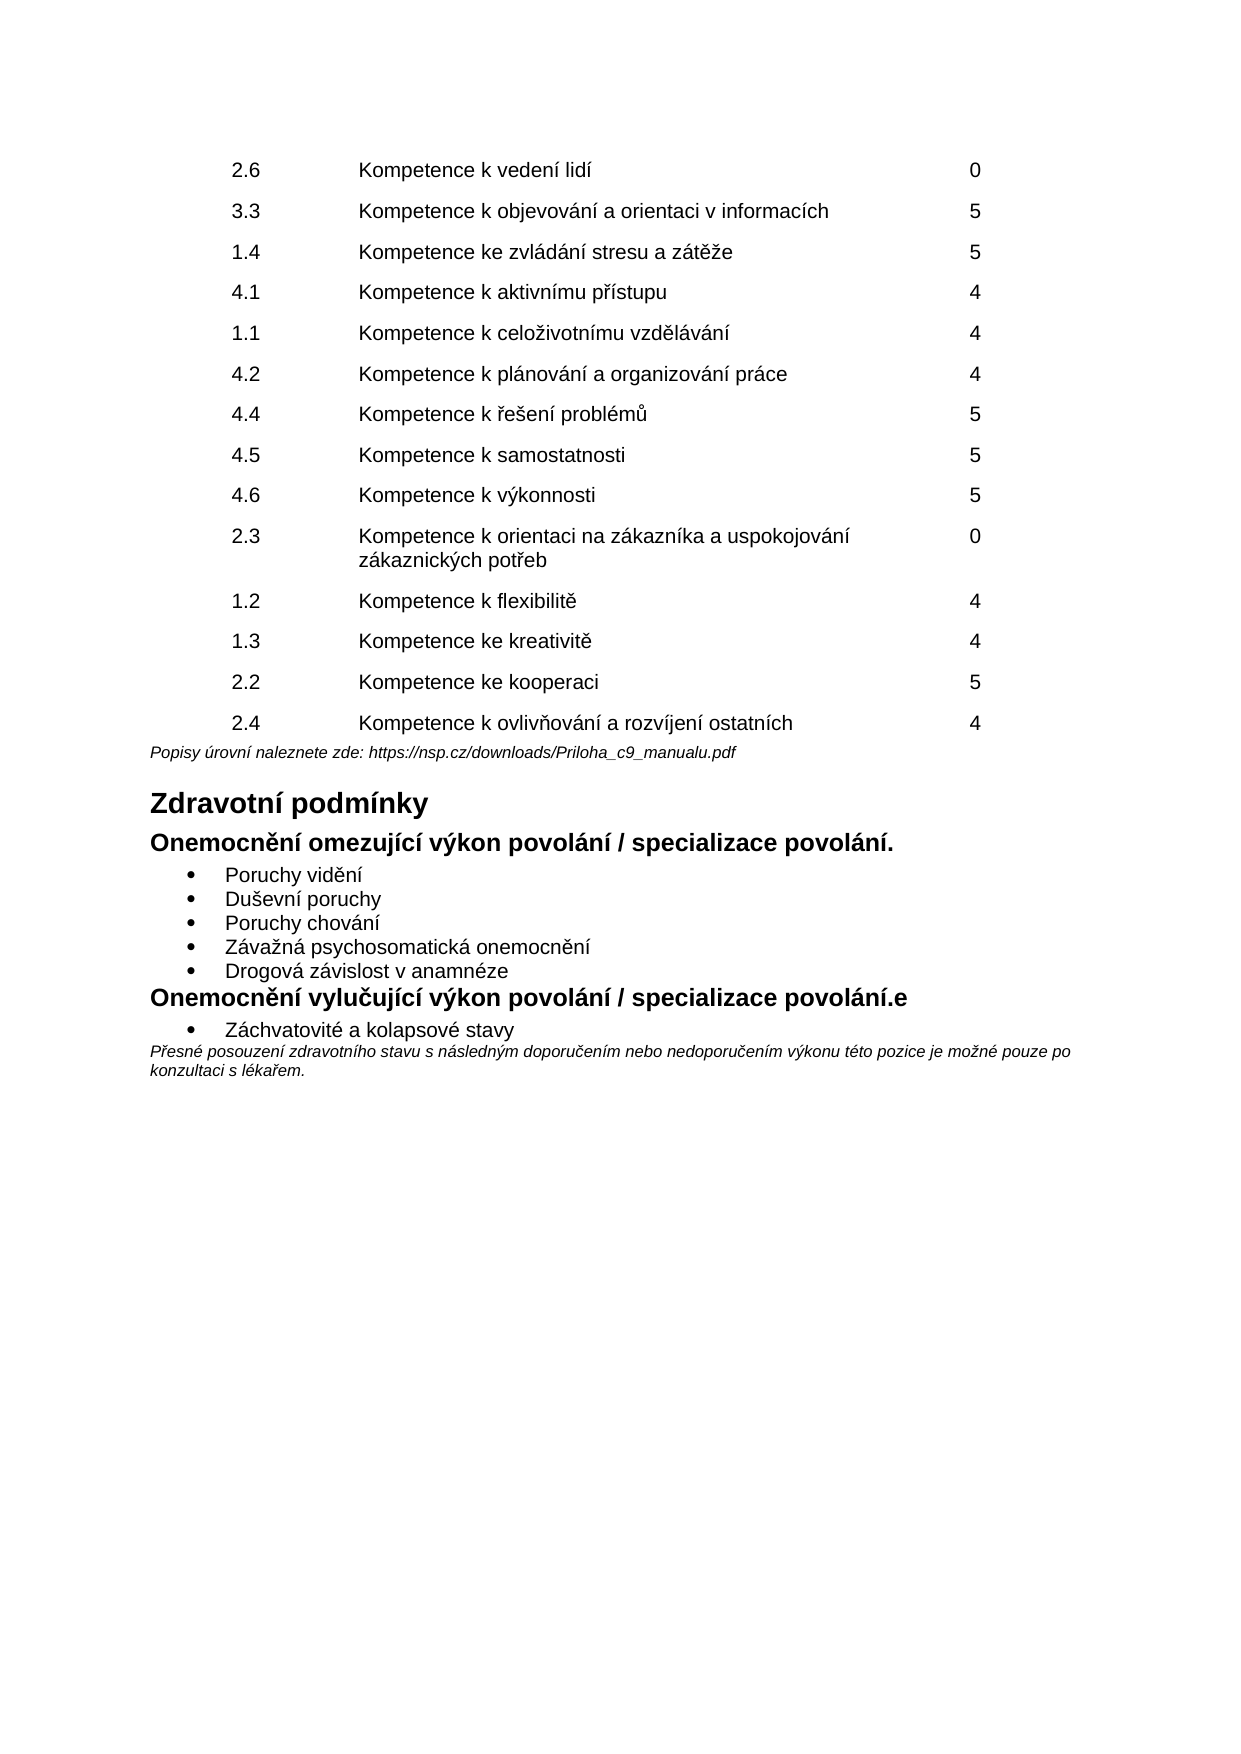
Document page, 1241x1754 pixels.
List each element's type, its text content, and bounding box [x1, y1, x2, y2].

table_cell 1.1 [142, 313, 350, 353]
table_cell 2.4 [142, 702, 350, 743]
table_cell Kompetence k výkonnosti [350, 475, 871, 516]
table_cell 5 [871, 394, 1079, 434]
subtitle Onemocnění vylučující výkon povolání / specializace povolání.e [150, 983, 1090, 1012]
table_cell 4 [871, 621, 1079, 661]
list Drogová závislost v anamnéze [187, 959, 1090, 983]
table_cell 4 [871, 353, 1079, 394]
table_cell Kompetence k vedení lidí [350, 150, 871, 191]
table_cell Kompetence k celoživotnímu vzdělávání [350, 313, 871, 353]
table_cell Kompetence k samostatnosti [350, 434, 871, 475]
table_cell 0 [871, 516, 1079, 580]
table_cell Kompetence k ovlivňování a rozvíjení ostatních [350, 702, 871, 743]
list Záchvatovité a kolapsové stavy [187, 1018, 1090, 1042]
table_cell 5 [871, 475, 1079, 516]
table_cell Kompetence ke kreativitě [350, 621, 871, 661]
table_cell Kompetence k orientaci na zákazníka a uspokojování zákaznických potřeb [350, 516, 871, 580]
table_cell 2.2 [142, 661, 350, 702]
table_cell 4 [871, 272, 1079, 312]
subtitle Zdravotní podmínky [150, 786, 1090, 819]
table_cell 4.2 [142, 353, 350, 394]
table_cell Kompetence ke kooperaci [350, 661, 871, 702]
table_cell 4 [871, 580, 1079, 621]
table_cell Kompetence ke zvládání stresu a zátěže [350, 231, 871, 272]
table_cell 4.4 [142, 394, 350, 434]
table_cell 2.3 [142, 516, 350, 580]
table_cell 4 [871, 313, 1079, 353]
table_cell 4.1 [142, 272, 350, 312]
table_cell 5 [871, 191, 1079, 231]
table_cell 4 [871, 702, 1079, 743]
list Závažná psychosomatická onemocnění [187, 935, 1090, 959]
text Přesné posouzení zdravotního stavu s následným doporučením nebo nedoporučením výkonu této pozice je možné pouze po konzultaci s lékařem. [150, 1042, 1090, 1080]
table_cell 1.3 [142, 621, 350, 661]
table_cell 5 [871, 434, 1079, 475]
table_cell 4.6 [142, 475, 350, 516]
table_cell Kompetence k plánování a organizování práce [350, 353, 871, 394]
list Poruchy vidění [187, 863, 1090, 887]
table_cell 5 [871, 231, 1079, 272]
table_cell 2.6 [142, 150, 350, 191]
table_cell Kompetence k aktivnímu přístupu [350, 272, 871, 312]
table_cell 4.5 [142, 434, 350, 475]
table_cell 1.2 [142, 580, 350, 621]
table_cell 0 [871, 150, 1079, 191]
table_cell 5 [871, 661, 1079, 702]
text Popisy úrovní naleznete zde: https://nsp.cz/downloads/Priloha_c9_manualu.pdf [150, 743, 1090, 762]
list Poruchy chování [187, 911, 1090, 935]
table_cell Kompetence k řešení problémů [350, 394, 871, 434]
subtitle Onemocnění omezující výkon povolání / specializace povolání. [150, 828, 1090, 856]
table_cell 1.4 [142, 231, 350, 272]
table_cell Kompetence k flexibilitě [350, 580, 871, 621]
list Duševní poruchy [187, 887, 1090, 911]
table_cell 3.3 [142, 191, 350, 231]
table_cell Kompetence k objevování a orientaci v informacích [350, 191, 871, 231]
